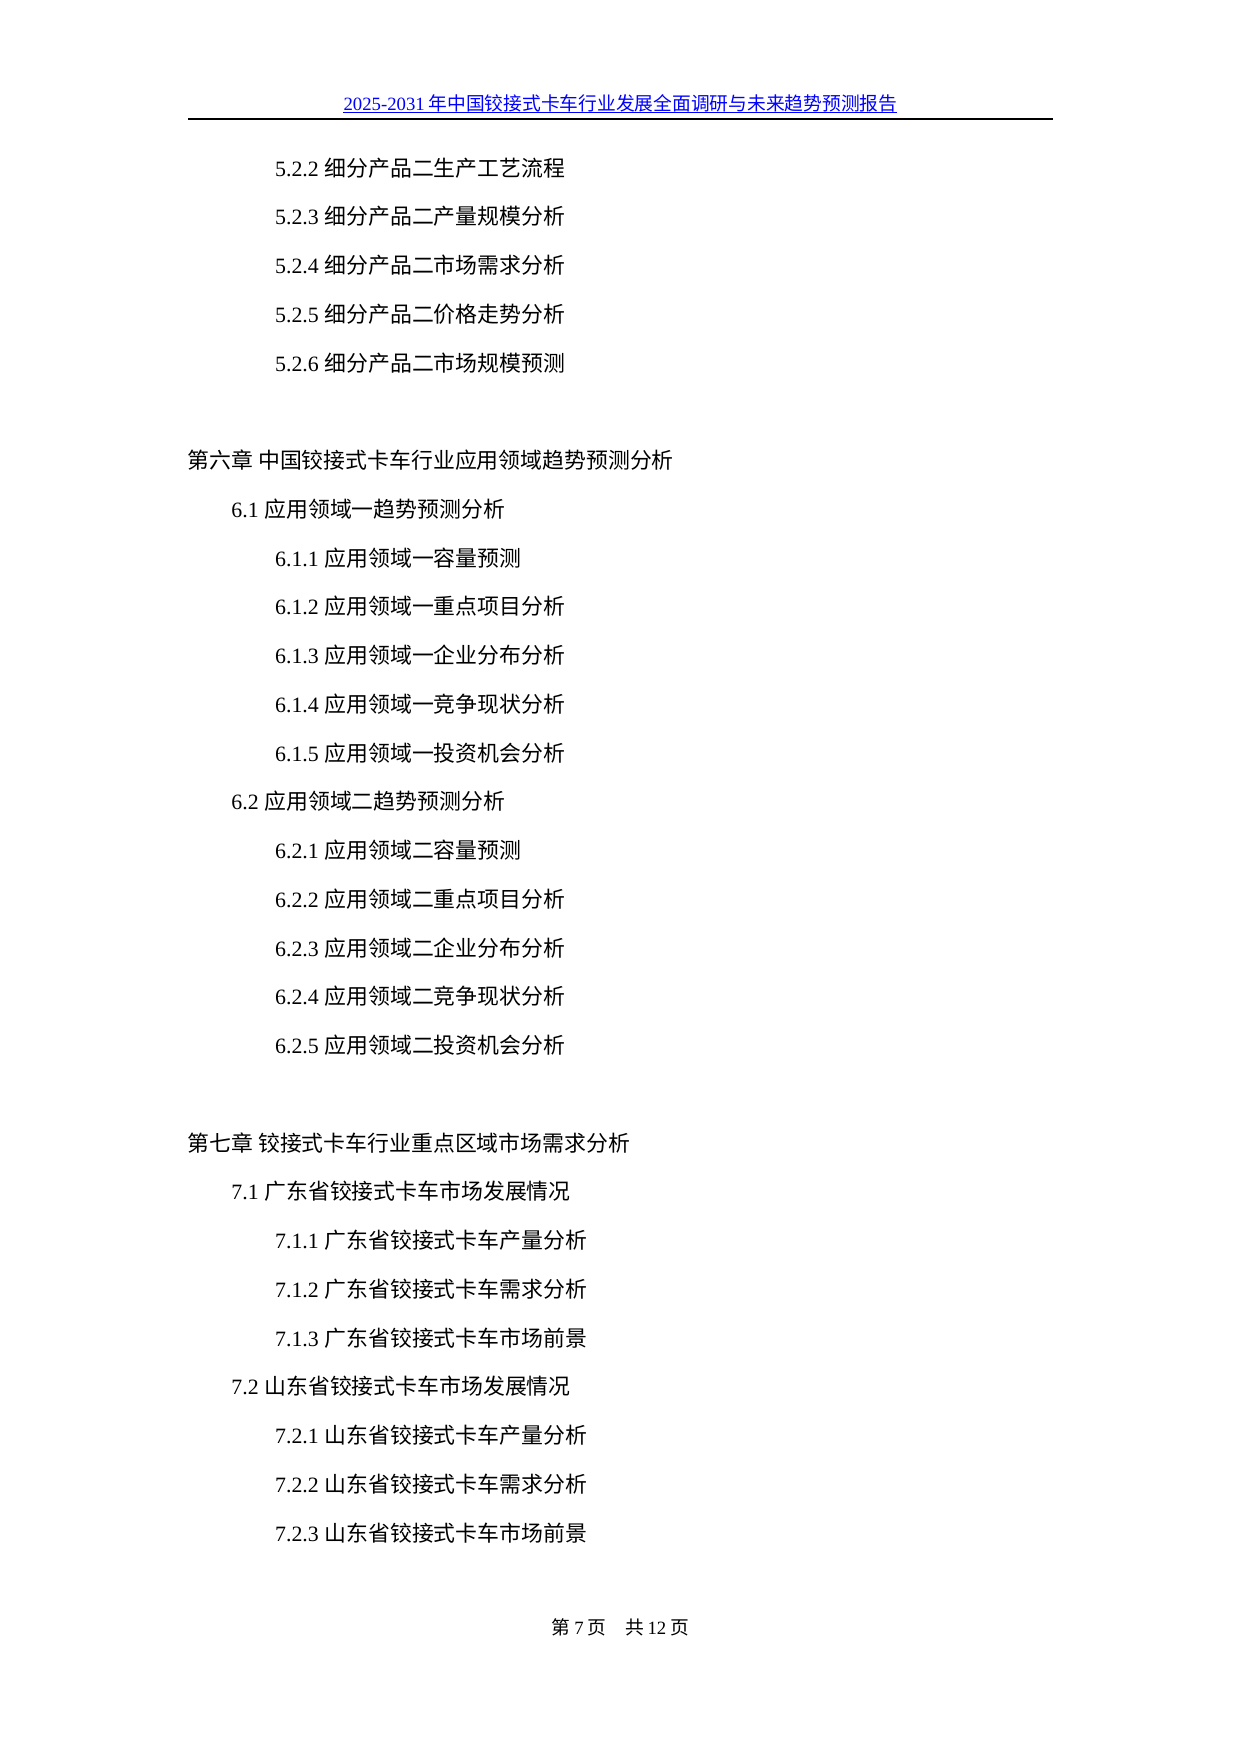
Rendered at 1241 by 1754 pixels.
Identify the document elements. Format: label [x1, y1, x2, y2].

text [187, 150, 1053, 1548]
